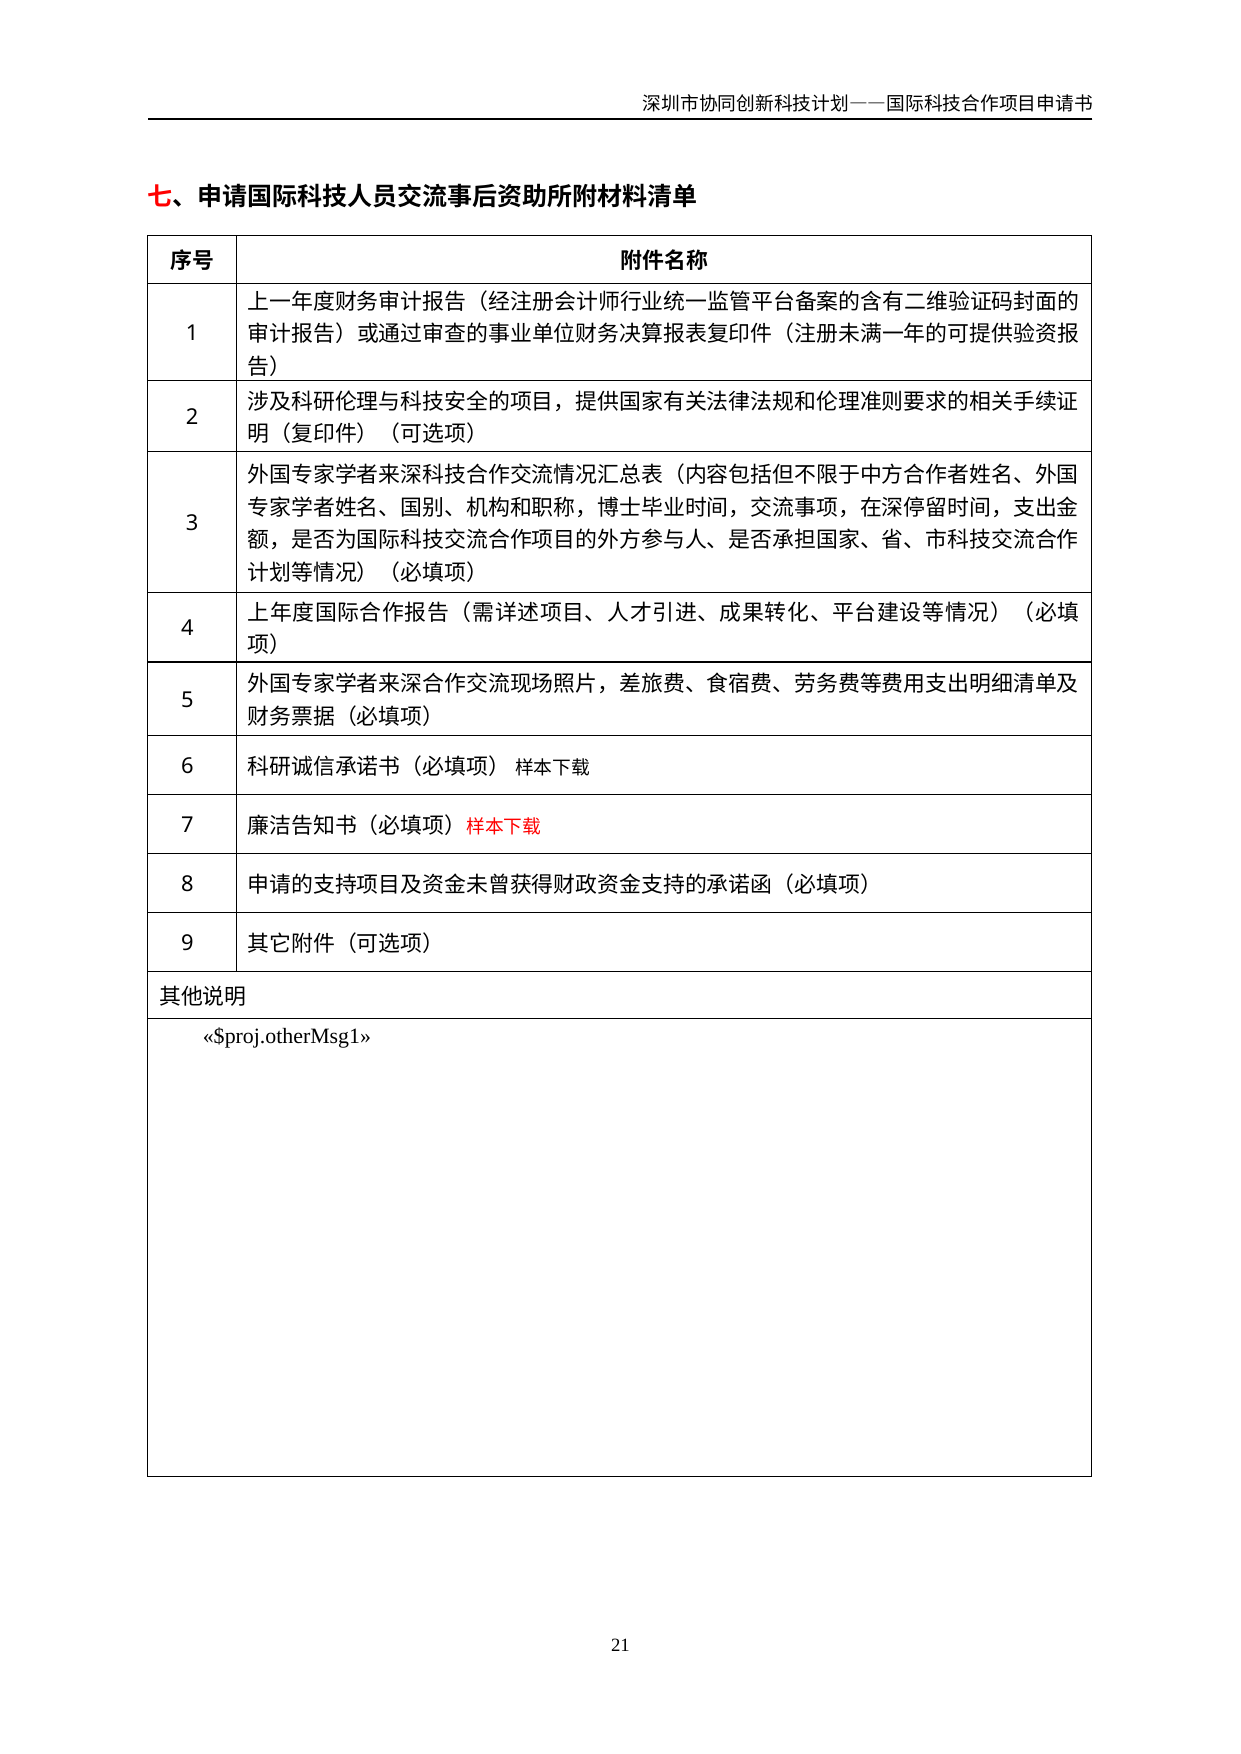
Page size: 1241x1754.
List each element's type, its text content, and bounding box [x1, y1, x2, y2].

table_cell 外国专家学者来深合作交流现场照片，差旅费、食宿费、劳务费等费用支出明细清单及财务票据（必填项） [237, 663, 1091, 735]
table_cell 8 [148, 854, 236, 912]
table_cell 涉及科研伦理与科技安全的项目，提供国家有关法律法规和伦理准则要求的相关手续证明（复印件）（可选项） [237, 381, 1091, 451]
table_cell 上一年度财务审计报告（经注册会计师行业统一监管平台备案的含有二维验证码封面的审计报告）或通过审查的事业单位财务决算报表复印件（注册未满一年的可提供验资报告） [237, 284, 1091, 380]
table_cell 1 [148, 284, 236, 380]
table_cell 其他说明 [148, 972, 1091, 1018]
table_cell 廉洁告知书（必填项）样本下载 [237, 795, 1091, 853]
table_header 附件名称 [237, 236, 1091, 282]
table_cell 3 [148, 452, 236, 592]
table_cell 9 [148, 913, 236, 971]
table_cell 2 [148, 381, 236, 451]
table_cell 6 [148, 736, 236, 794]
text 七、申请国际科技人员交流事后资助所附材料清单 [148, 162, 1092, 227]
table_cell 5 [148, 663, 236, 735]
table_cell «$proj.otherMsg1» [148, 1019, 1091, 1476]
table_cell 科研诚信承诺书（必填项） 样本下载 [237, 736, 1091, 794]
table_cell 7 [148, 795, 236, 853]
table_cell 上年度国际合作报告（需详述项目、人才引进、成果转化、平台建设等情况）（必填项） [237, 593, 1091, 661]
table_cell 4 [148, 593, 236, 661]
table_cell 其它附件（可选项） [237, 913, 1091, 971]
table_cell 申请的支持项目及资金未曾获得财政资金支持的承诺函（必填项） [237, 854, 1091, 912]
table_cell 外国专家学者来深科技合作交流情况汇总表（内容包括但不限于中方合作者姓名、外国专家学者姓名、国别、机构和职称，博士毕业时间，交流事项，在深停留时间，支出金额，是否为国际科技交流合作项目的外方参与人、是否承担国家、省、市科技交流合作计划等情况）（必填项） [237, 452, 1091, 592]
table_header 序号 [148, 236, 236, 282]
